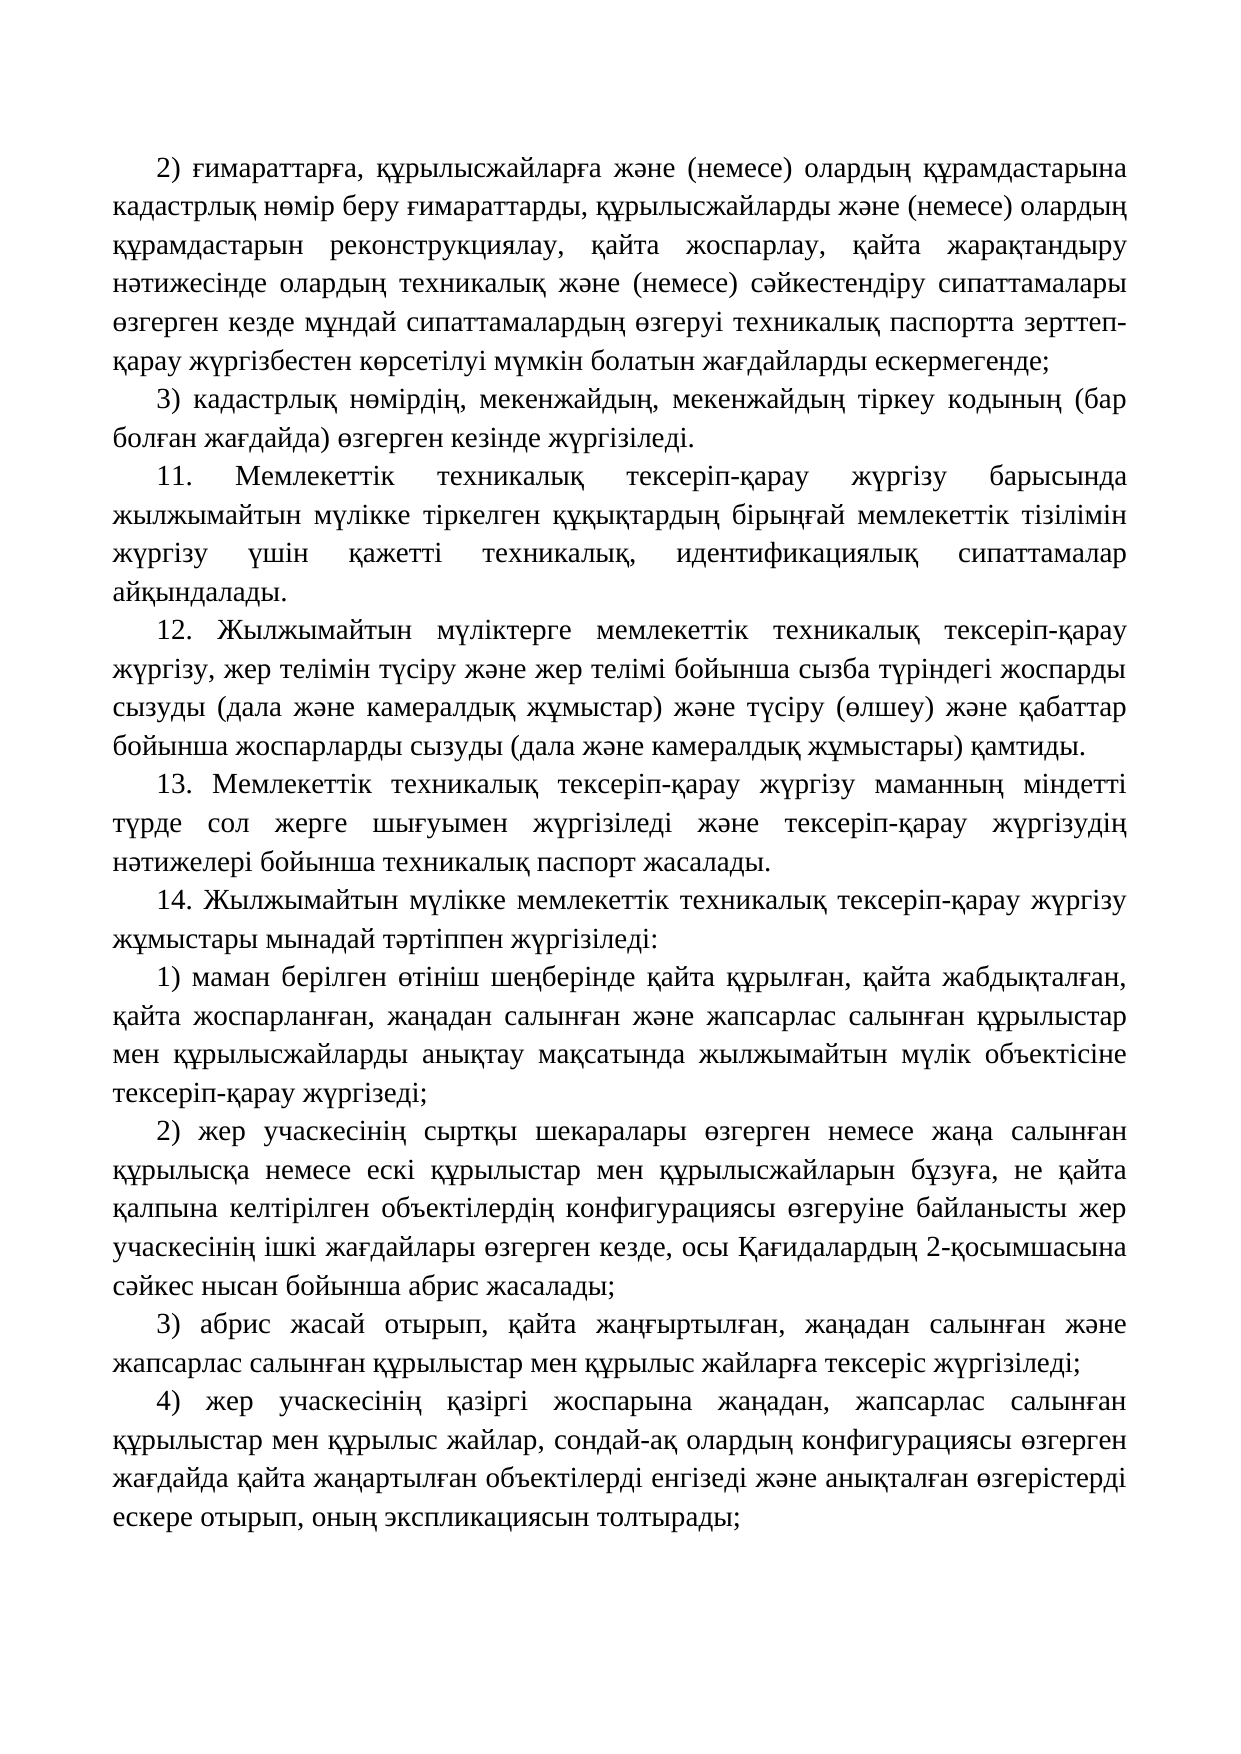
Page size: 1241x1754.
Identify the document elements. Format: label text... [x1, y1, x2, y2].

text 14. Жылжымайтын мүлікке мемлекеттік техникалық тексеріп-қарау жүргізу жұмыстары мынадай тәртіппен жүргізіледі: [112, 882, 1128, 954]
text 13. Мемлекеттік техникалық тексеріп-қарау жүргізу маманның міндетті түрде сол жерге шығуымен жүргізіледі және тексеріп-қарау жүргізудің нәтижелері бойынша техникалық паспорт жасалады. [112, 767, 1128, 877]
text 12. Жылжымайтын мүліктерге мемлекеттік техникалық тексеріп-қарау жүргізу, жер телімін түсіру және жер телімі бойынша сызба түріндегі жоспарды сызуды (дала және камералдық жұмыстар) және түсіру (өлшеу) және қабаттар бойынша жоспарларды сызуды (дала және камералдық жұмыстары) қамтиды. [112, 612, 1128, 762]
text 1) маман берілген өтініш шеңберінде қайта құрылған, қайта жабдықталған, қайта жоспарланған, жаңадан салынған және жапсарлас салынған құрылыстар мен құрылысжайларды анықтау мақсатында жылжымайтын мүлік объектісіне тексеріп-қарау жүргізеді; [112, 959, 1128, 1108]
text 2) жер учаскесінің сыртқы шекаралары өзгерген немесе жаңа салынған құрылысқа немесе ескі құрылыстар мен құрылысжайларын бұзуға, не қайта қалпына келтірілген объектілердің конфигурациясы өзгеруіне байланысты жер учаскесінің ішкі жағдайлары өзгерген кезде, осы Қағидалардың 2-қосымшасына сәйкес нысан бойынша абрис жасалады; [112, 1113, 1128, 1301]
text 3) кадастрлық нөмірдің, мекенжайдың, мекенжайдың тіркеу кодының (бар болған жағдайда) өзгерген кезінде жүргізіледі. [112, 381, 1128, 453]
text 11. Мемлекеттік техникалық тексеріп-қарау жүргізу барысында жылжымайтын мүлікке тіркелген құқықтардың бірыңғай мемлекеттік тізілімін жүргізу үшін қажетті техникалық, идентификациялық сипаттамалар айқындалады. [112, 458, 1128, 607]
text 4) жер учаскесінің қазіргі жоспарына жаңадан, жапсарлас салынған құрылыстар мен құрылыс жайлар, сондай-ақ олардың конфигурациясы өзгерген жағдайда қайта жаңартылған объектілерді енгізеді және анықталған өзгерістерді ескере отырып, оның экспликациясын толтырады; [112, 1383, 1128, 1532]
text 3) абрис жасай отырып, қайта жаңғыртылған, жаңадан салынған және жапсарлас салынған құрылыстар мен құрылыс жайларға тексеріс жүргізіледі; [112, 1306, 1128, 1378]
text 2) ғимараттарға, құрылысжайларға және (немесе) олардың құрамдастарына кадастрлық нөмір беру ғимараттарды, құрылысжайларды және (немесе) олардың құрамдастарын реконструкциялау, қайта жоспарлау, қайта жарақтандыру нәтижесінде олардың техникалық және (немесе) сәйкестендіру сипаттамалары өзгерген кезде мұндай сипаттамалардың өзгеруі техникалық паспортта зерттеп-қарау жүргізбестен көрсетілуі мүмкін болатын жағдайларды ескермегенде; [112, 150, 1128, 376]
